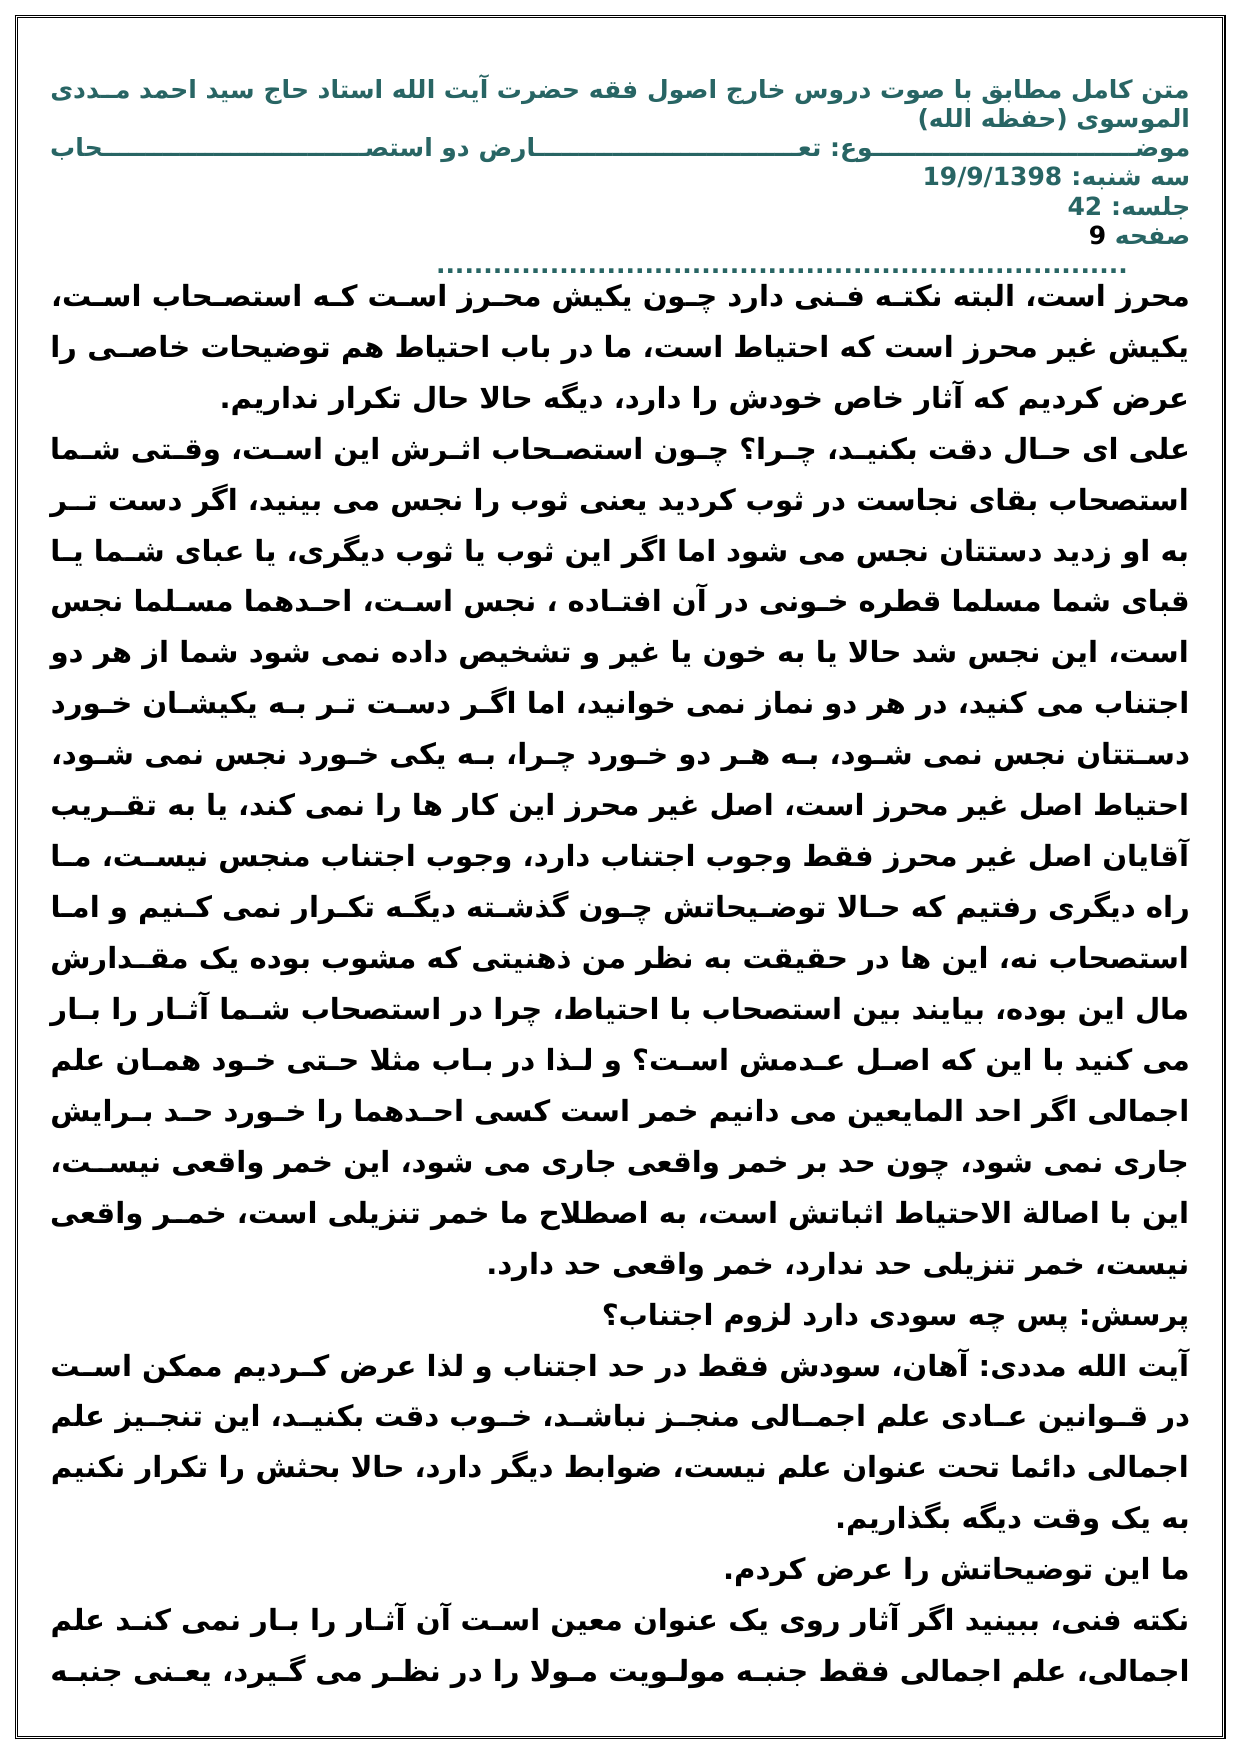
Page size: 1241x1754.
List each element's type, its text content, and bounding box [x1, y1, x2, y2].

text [50, 1603, 1190, 1688]
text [50, 279, 1190, 415]
text آیت الله مددی: آهان، سودش فقط در حد اجتناب و لذا عرض کردیم ممکن است در قوانین عادی علم اجمالی منجز نباشد، خوب دقت بکنید، این تنجیز علم اجمالی دائما تحت عنوان علم نیست، ضوابط دیگر دارد، حالا بحثش را تکرار نکنیم به یک وقت دیگه بگذاریم. [50, 1349, 1190, 1536]
text ما این توضیحاتش را عرض کردم. [50, 1553, 1190, 1587]
text پرسش: پس چه سودی دارد لزوم اجتناب؟ [50, 1298, 1190, 1332]
text علی ای حال دقت بکنید، چرا؟ چون استصحاب اثرش این است، وقتی شما استصحاب بقای نجاست در ثوب کردید یعنی ثوب را نجس می بینید، اگر دست تر به او زدید دستتان نجس می شود اما اگر این ثوب یا ثوب دیگری، یا عبای شما یا قبای شما مسلما قطره خونی در آن افتاده ، نجس است، احدهما مسلما نجس است، این نجس شد حالا یا به خون یا غیر و تشخیص داده نمی شود شما از هر دو اجتناب می کنید، در هر دو نماز نمی خوانید، اما اگر دست تر به یکیشان خورد دستتان نجس نمی شود، به هر دو خورد چرا، به یکی خورد نجس نمی شود، احتیاط اصل غیر محرز است، اصل غیر محرز این کار ها را نمی کند، یا به تقریب آقایان اصل غیر محرز فقط وجوب اجتناب دارد، وجوب اجتناب منجس نیست، ما راه دیگری رفتیم که حالا توضیحاتش چون گذشته دیگه تکرار نمی کنیم و اما استصحاب نه، این ها در حقیقت به نظر من ذهنیتی که مشوب بوده یک مقدارش مال این بوده، بیایند بین استصحاب با احتیاط، چرا در استصحاب شما آثار را بار می کنید با این که اصل عدمش است؟ و لذا در باب مثلا حتی خود همان علم اجمالی اگر احد المایعین می دانیم خمر است کسی احدهما را خورد حد برایش جاری نمی شود، چون حد بر خمر واقعی جاری می شود، این خمر واقعی نیست، این با اصالة الاحتیاط اثباتش است، به اصطلاح ما خمر تنزیلی است، خمر واقعی نیست، خمر تنزیلی حد ندارد، خمر واقعی حد دارد. [50, 432, 1190, 1281]
